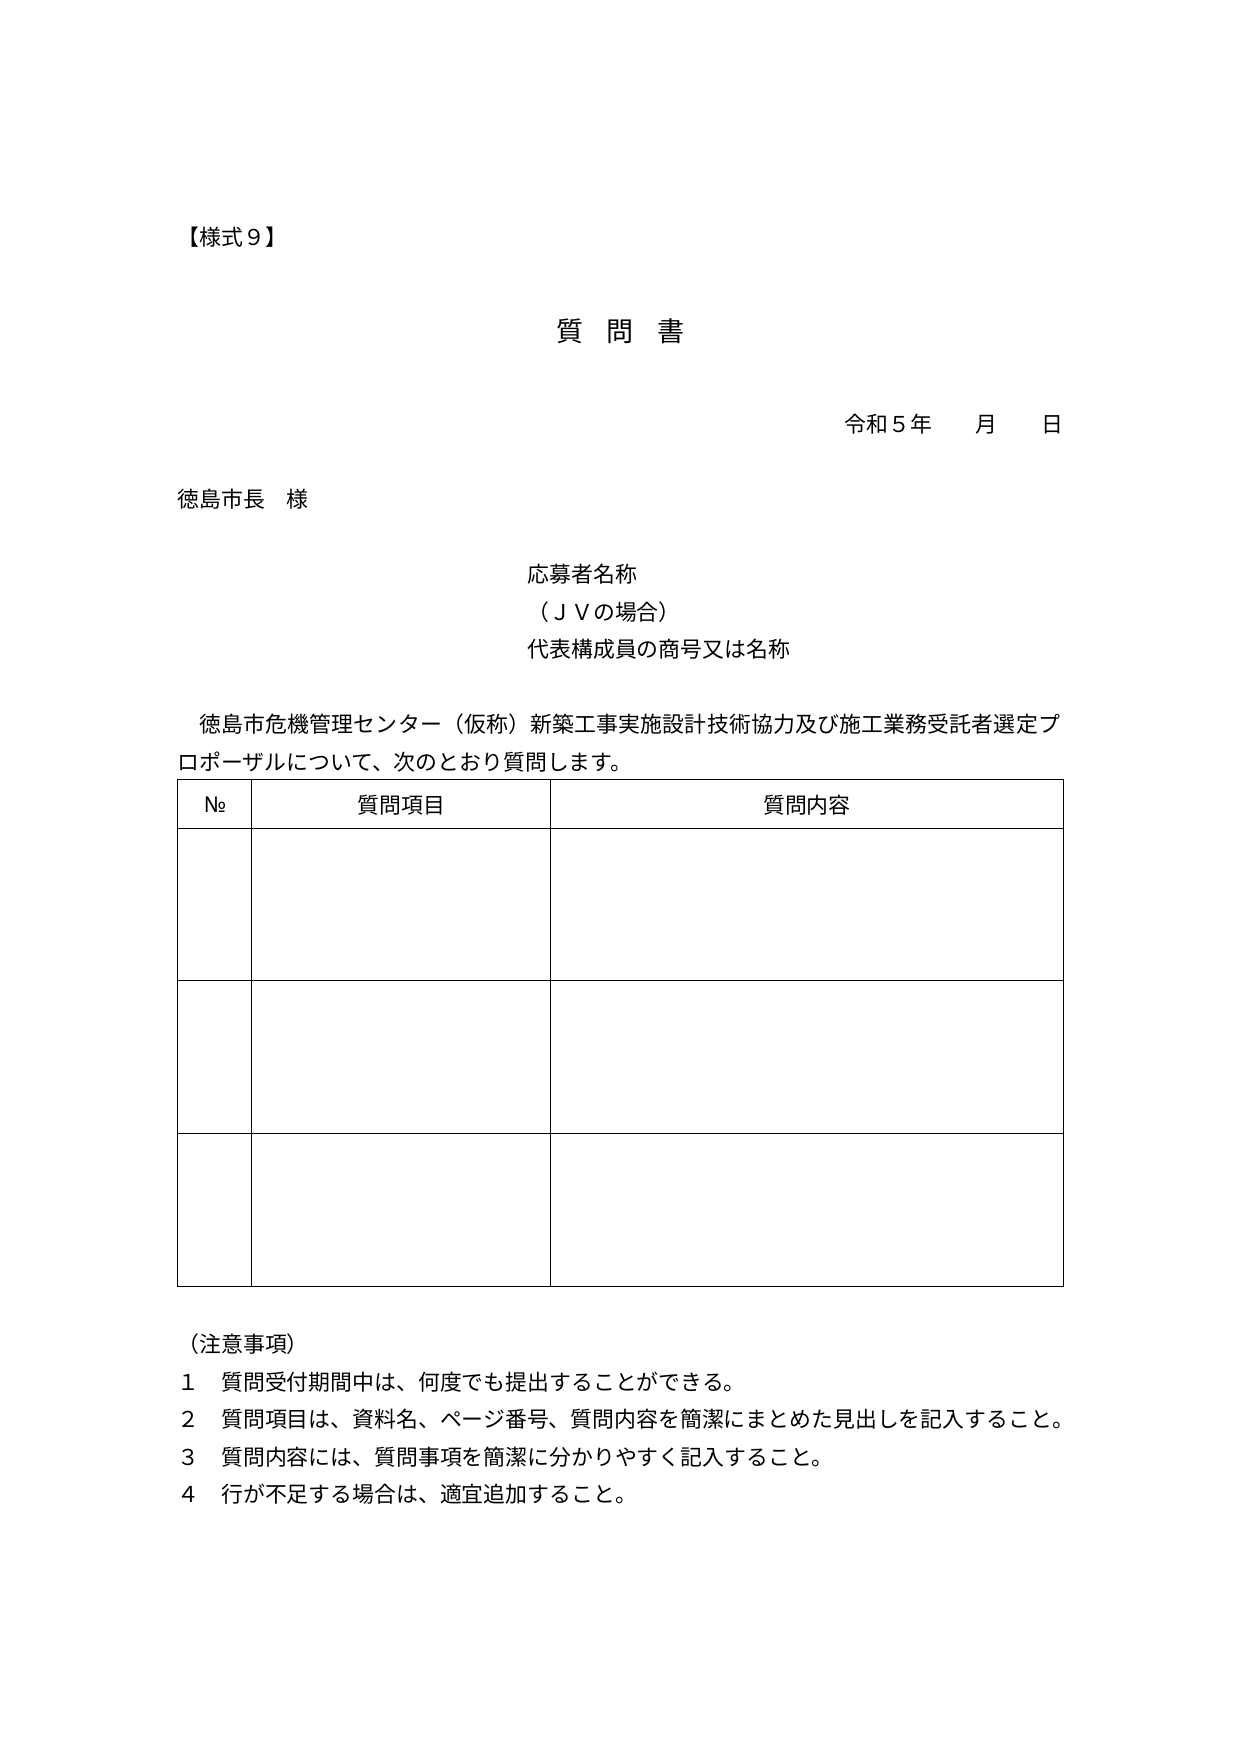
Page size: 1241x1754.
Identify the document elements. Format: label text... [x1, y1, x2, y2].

table_cell [178, 1134, 251, 1286]
text ３ 質問内容には、質問事項を簡潔に分かりやすく記入すること。 [177, 1437, 1063, 1474]
text ２ 質問項目は、資料名、ページ番号、質問内容を簡潔にまとめた見出しを記入すること。 [177, 1399, 1063, 1437]
text （注意事項） [177, 1324, 1063, 1362]
text 質問書 [177, 292, 1063, 367]
table_header 質問内容 [551, 780, 1063, 828]
table_header 質問項目 [252, 780, 550, 828]
text 徳島市長 様 [177, 479, 1063, 517]
text 令和５年 月 日 [177, 404, 1063, 442]
text 【様式９】 [177, 217, 1063, 254]
table_cell [252, 829, 550, 980]
table_cell [551, 981, 1063, 1133]
text 徳島市危機管理センター（仮称）新築工事実施設計技術協力及び施工業務受託者選定プロポーザルについて、次のとおり質問します。 [177, 704, 1063, 779]
table_cell [551, 1134, 1063, 1286]
table_cell [252, 1134, 550, 1286]
table_cell [252, 981, 550, 1133]
text ４ 行が不足する場合は、適宜追加すること。 [177, 1474, 1063, 1512]
table_cell [551, 829, 1063, 980]
table_cell [178, 981, 251, 1133]
text １ 質問受付期間中は、何度でも提出することができる。 [177, 1362, 1063, 1399]
text （ＪＶの場合） [177, 592, 1063, 629]
table_cell [178, 829, 251, 980]
text 応募者名称 [177, 554, 1063, 592]
text 代表構成員の商号又は名称 [177, 629, 1063, 667]
table_header № [178, 780, 251, 828]
